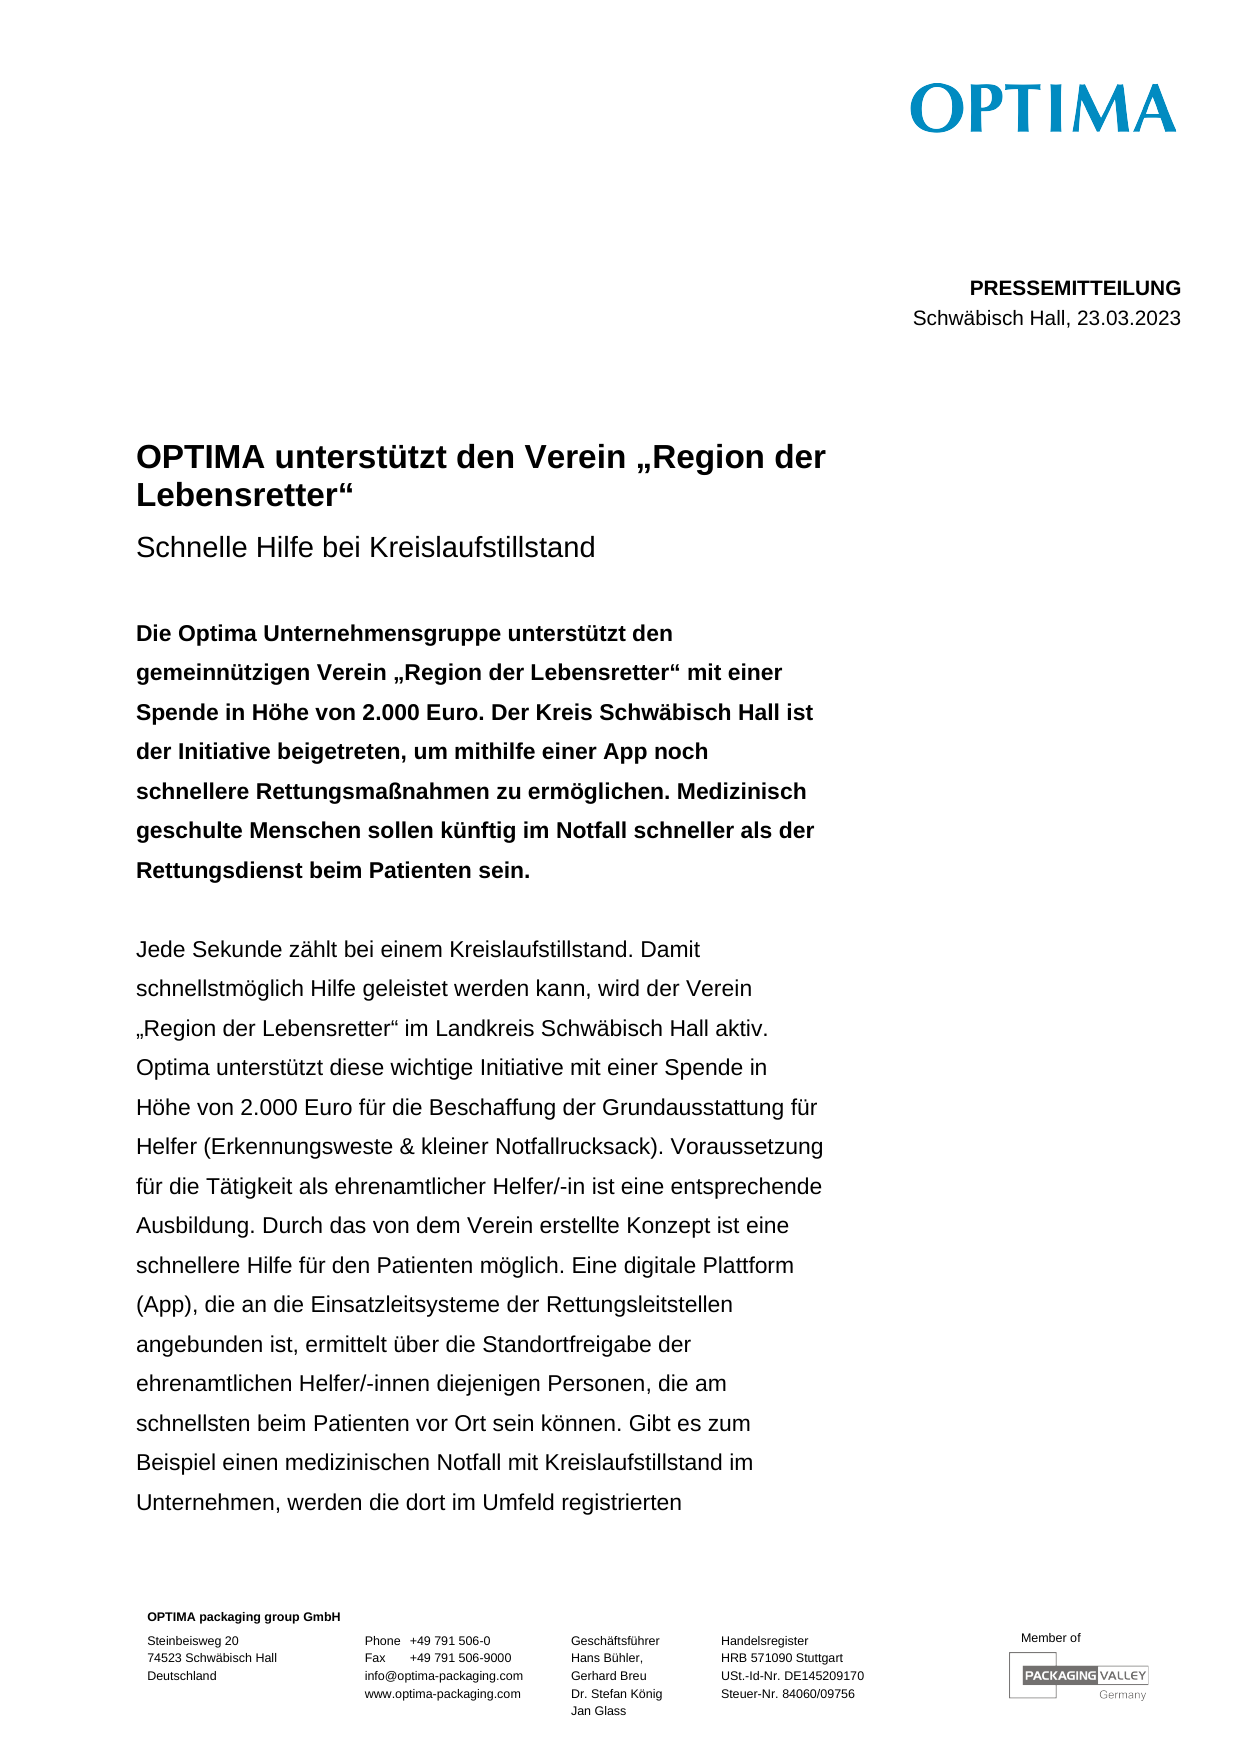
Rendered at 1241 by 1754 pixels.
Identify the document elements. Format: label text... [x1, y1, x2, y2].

text Schwäbisch Hall, 23.03.2023 [136, 306, 1181, 330]
text Die Optima Unternehmensgruppe unterstützt den gemeinnützigen Verein „Region der Lebensretter“ mit einer Spende in Höhe von 2.000 Euro. Der Kreis Schwäbisch Hall ist der Initiative beigetreten, um mithilfe einer App noch schnellere Rettungsmaßnahmen zu ermöglichen. Medizinisch geschulte Menschen sollen künftig im Notfall schneller als der Rettungsdienst beim Patienten sein. [136, 620, 827, 883]
picture [910, 115, 928, 133]
picture [910, 83, 929, 102]
picture [945, 83, 1177, 133]
picture [922, 88, 951, 128]
text PRESSEMITTEILUNG [136, 276, 1181, 300]
picture [1159, 83, 1177, 129]
picture [1147, 99, 1157, 113]
text Schnelle Hilfe bei Kreislaufstillstand [136, 530, 827, 564]
picture [1009, 1652, 1149, 1701]
text OPTIMA unterstützt den Verein „Region der Lebensretter“ [136, 437, 827, 513]
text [136, 936, 827, 1515]
